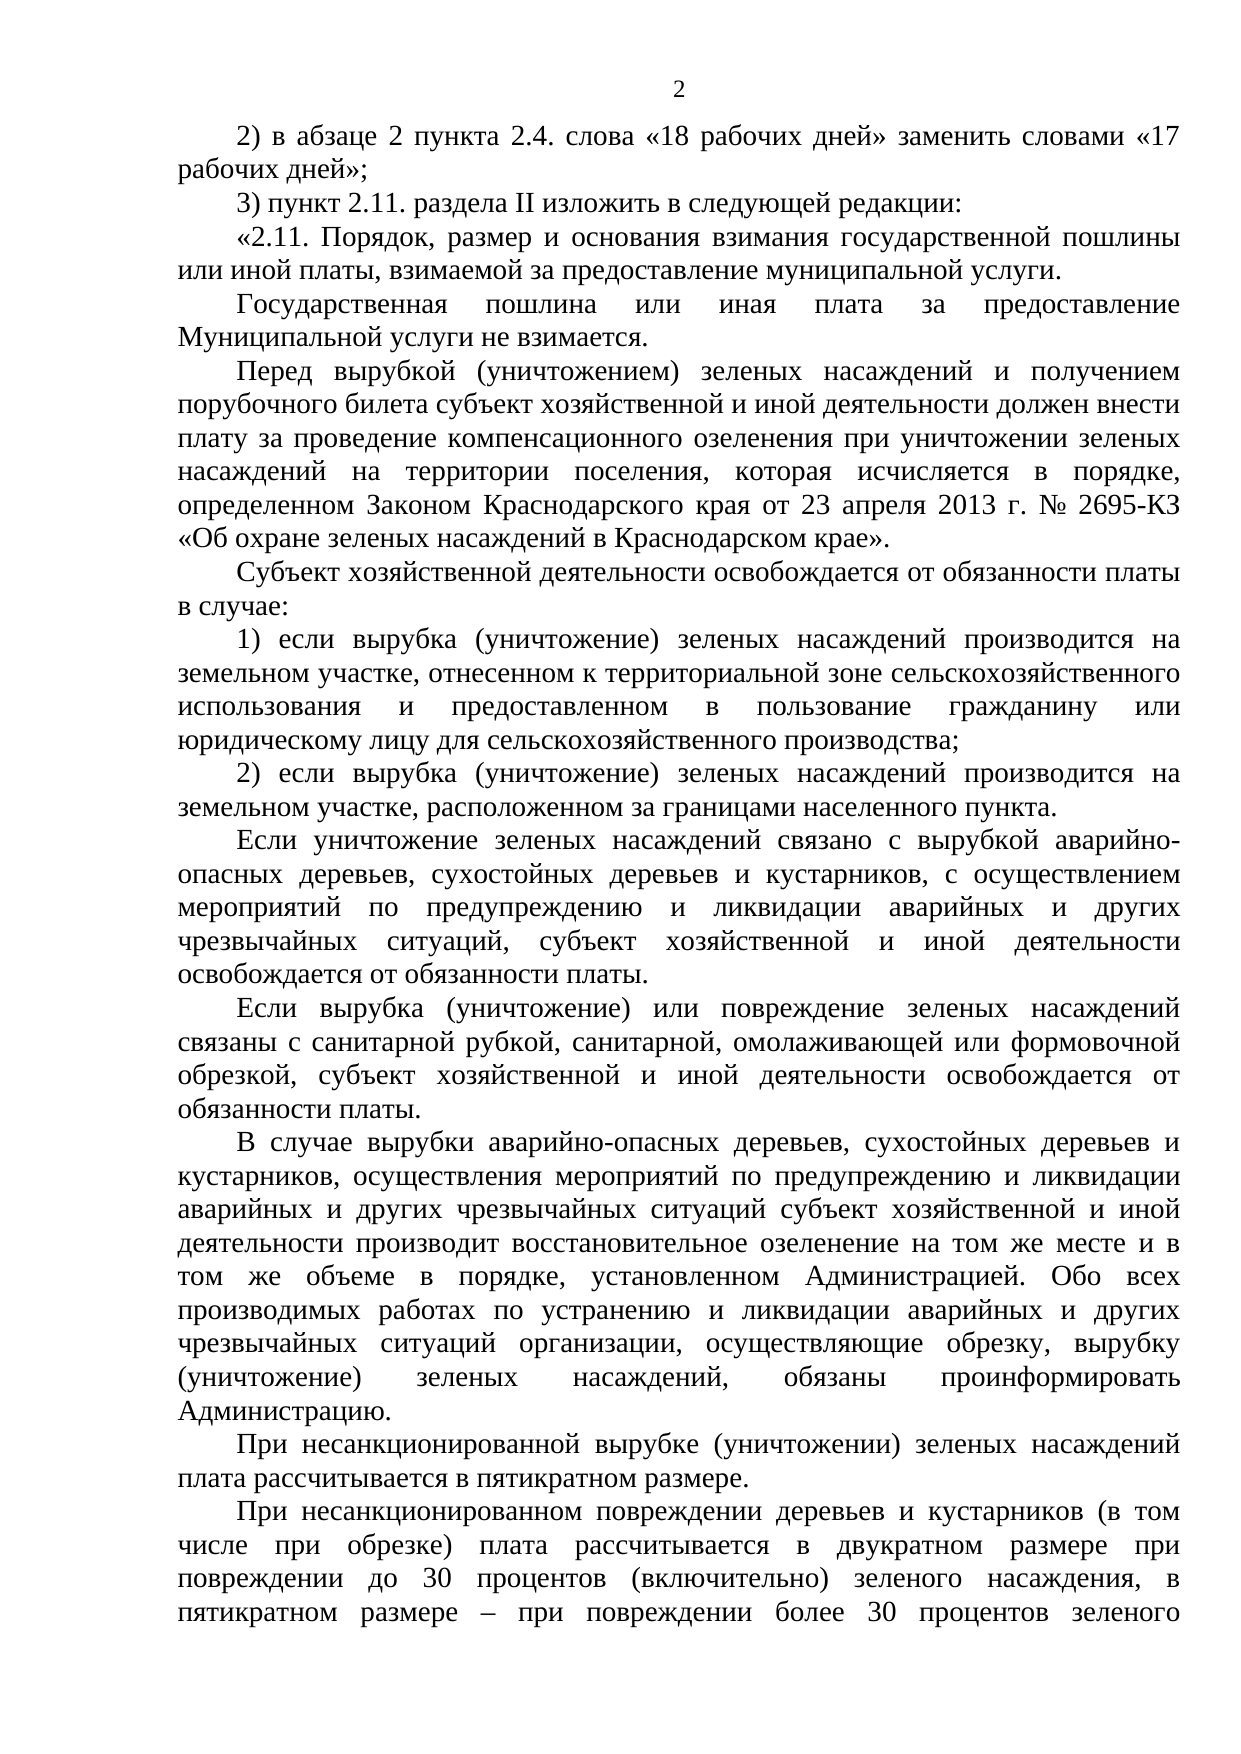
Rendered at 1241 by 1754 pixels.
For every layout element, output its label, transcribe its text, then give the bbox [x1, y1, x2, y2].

text Если вырубка (уничтожение) или повреждение зеленых насаждений связаны с санитарной рубкой, санитарной, омолаживающей или формовочной обрезкой, субъект хозяйственной и иной деятельности освобождается от обязанности платы. [177, 990, 1181, 1124]
text 2) в абзаце 2 пункта 2.4. слова «18 рабочих дней» заменить словами «17 рабочих дней»; [177, 118, 1181, 185]
text 3) пункт 2.11. раздела II изложить в следующей редакции: [177, 185, 1181, 219]
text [177, 1493, 1181, 1627]
text 2) если вырубка (уничтожение) зеленых насаждений производится на земельном участке, расположенном за границами населенного пункта. [177, 755, 1181, 822]
text Перед вырубкой (уничтожением) зеленых насаждений и получением порубочного билета субъект хозяйственной и иной деятельности должен внести плату за проведение компенсационного озеленения при уничтожении зеленых насаждений на территории поселения, которая исчисляется в порядке, определенном Законом Краснодарского края от 23 апреля 2013 г. № 2695-КЗ «Об охране зеленых насаждений в Краснодарском крае». [177, 353, 1181, 554]
text 1) если вырубка (уничтожение) зеленых насаждений производится на земельном участке, отнесенном к территориальной зоне сельскохозяйственного использования и предоставленном в пользование гражданину или юридическому лицу для сельскохозяйственного производства; [177, 621, 1181, 755]
text «2.11. Порядок, размер и основания взимания государственной пошлины или иной платы, взимаемой за предоставление муниципальной услуги. [177, 219, 1181, 286]
text При несанкционированной вырубке (уничтожении) зеленых насаждений плата рассчитывается в пятикратном размере. [177, 1426, 1181, 1493]
text Субъект хозяйственной деятельности освобождается от обязанности платы в случае: [177, 554, 1181, 621]
text Если уничтожение зеленых насаждений связано с вырубкой аварийно-опасных деревьев, сухостойных деревьев и кустарников, с осуществлением мероприятий по предупреждению и ликвидации аварийных и других чрезвычайных ситуаций, субъект хозяйственной и иной деятельности освобождается от обязанности платы. [177, 822, 1181, 990]
text В случае вырубки аварийно-опасных деревьев, сухостойных деревьев и кустарников, осуществления мероприятий по предупреждению и ликвидации аварийных и других чрезвычайных ситуаций субъект хозяйственной и иной деятельности производит восстановительное озеленение на том же месте и в том же объеме в порядке, установленном Администрацией. Обо всех производимых работах по устранению и ликвидации аварийных и других чрезвычайных ситуаций организации, осуществляющие обрезку, вырубку (уничтожение) зеленых насаждений, обязаны проинформировать Администрацию. [177, 1124, 1181, 1426]
text Государственная пошлина или иная плата за предоставление Муниципальной услуги не взимается. [177, 286, 1181, 353]
